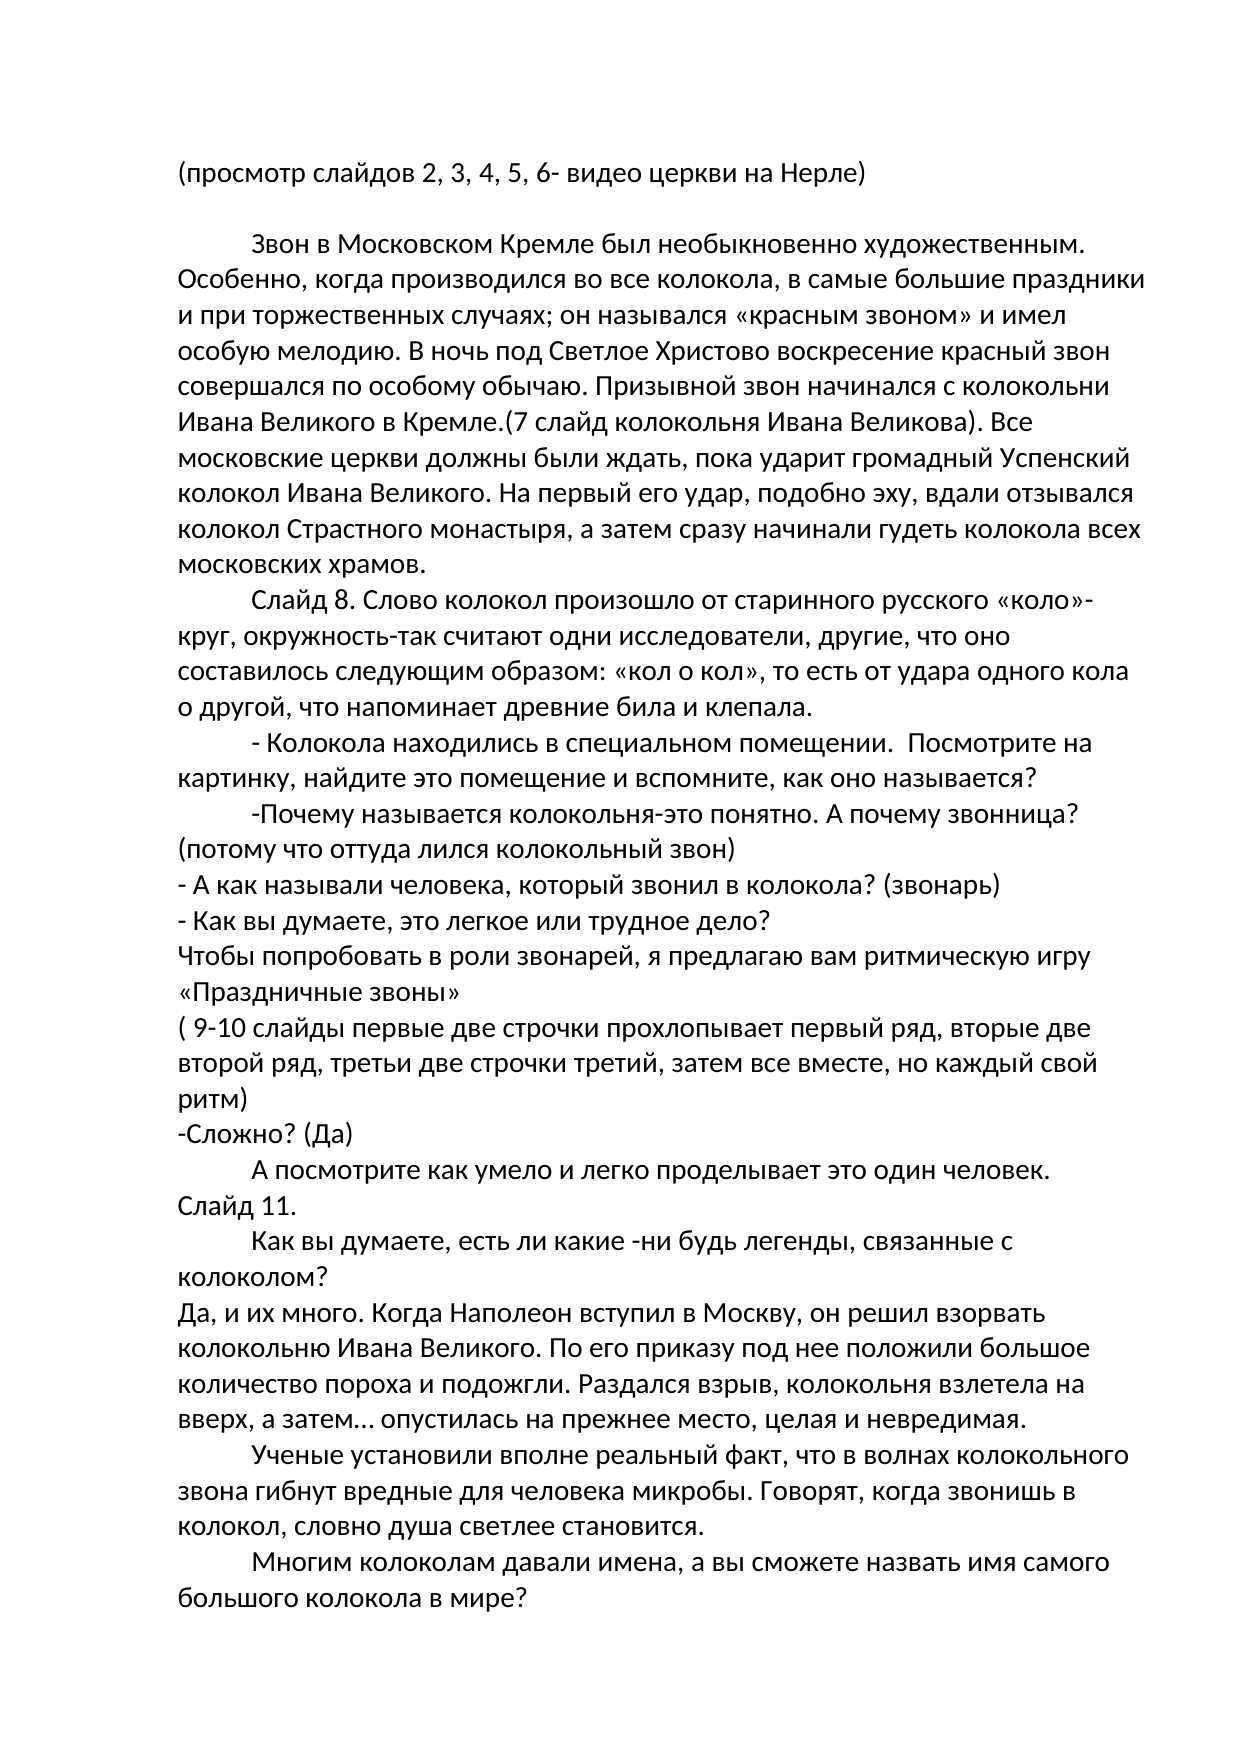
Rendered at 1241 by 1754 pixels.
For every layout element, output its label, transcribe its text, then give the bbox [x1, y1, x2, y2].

text Звон в Московском Кремле был необыкновенно художественным. Особенно, когда производился во все колокола, в самые большие праздники и при торжественных случаях; он назывался «красным звоном» и имел особую мелодию. В ночь под Светлое Христово воскресение красный звон совершался по особому обычаю. Призывной звон начинался с колокольни Ивана Великого в Кремле.(7 слайд колокольня Ивана Великова). Все московские церкви должны были ждать, пока ударит громадный Успенский колокол Ивана Великого. На первый его удар, подобно эху, вдали отзывался колокол Страстного монастыря, а затем сразу начинали гудеть колокола всех московских храмов. [177, 225, 1152, 581]
text Как вы думаете, есть ли какие -ни будь легенды, связанные с колоколом? [177, 1222, 1152, 1294]
text Слайд 11. [177, 1187, 1152, 1222]
text - А как называли человека, который звонил в колокола? (звонарь) [177, 866, 1152, 902]
text - Как вы думаете, это легкое или трудное дело? [177, 902, 1152, 937]
text Ученые установили вполне реальный факт, что в волнах колокольного звона гибнут вредные для человека микробы. Говорят, когда звонишь в колокол, словно душа светлее становится. [177, 1436, 1152, 1543]
text Да, и их много. Когда Наполеон вступил в Москву, он решил взорвать колокольню Ивана Великого. По его приказу под нее положили большое количество пороха и подожгли. Раздался взрыв, колокольня взлетела на вверх, а затем… опустилась на прежнее место, целая и невредимая. [177, 1294, 1152, 1436]
text А посмотрите как умело и легко проделывает это один человек. [177, 1151, 1152, 1187]
text -Сложно? (Да) [177, 1116, 1152, 1151]
text -Почему называется колокольня-это понятно. А почему звонница? (потому что оттуда лился колокольный звон) [177, 795, 1152, 866]
text Многим колоколам давали имена, а вы сможете назвать имя самого большого колокола в мире? [177, 1543, 1152, 1614]
text (просмотр слайдов 2, 3, 4, 5, 6- видео церкви на Нерле) [177, 154, 1152, 189]
text ( 9-10 слайды первые две строчки прохлопывает первый ряд, вторые две второй ряд, третьи две строчки третий, затем все вместе, но каждый свой ритм) [177, 1009, 1152, 1116]
text - Колокола находились в специальном помещении. Посмотрите на картинку, найдите это помещение и вспомните, как оно называется? [177, 724, 1152, 795]
text Слайд 8. Слово колокол произошло от старинного русского «коло»-круг, окружность-так считают одни исследователи, другие, что оно составилось следующим образом: «кол о кол», то есть от удара одного кола о другой, что напоминает древние била и клепала. [177, 581, 1152, 724]
text Чтобы попробовать в роли звонарей, я предлагаю вам ритмическую игру «Праздничные звоны» [177, 937, 1152, 1009]
